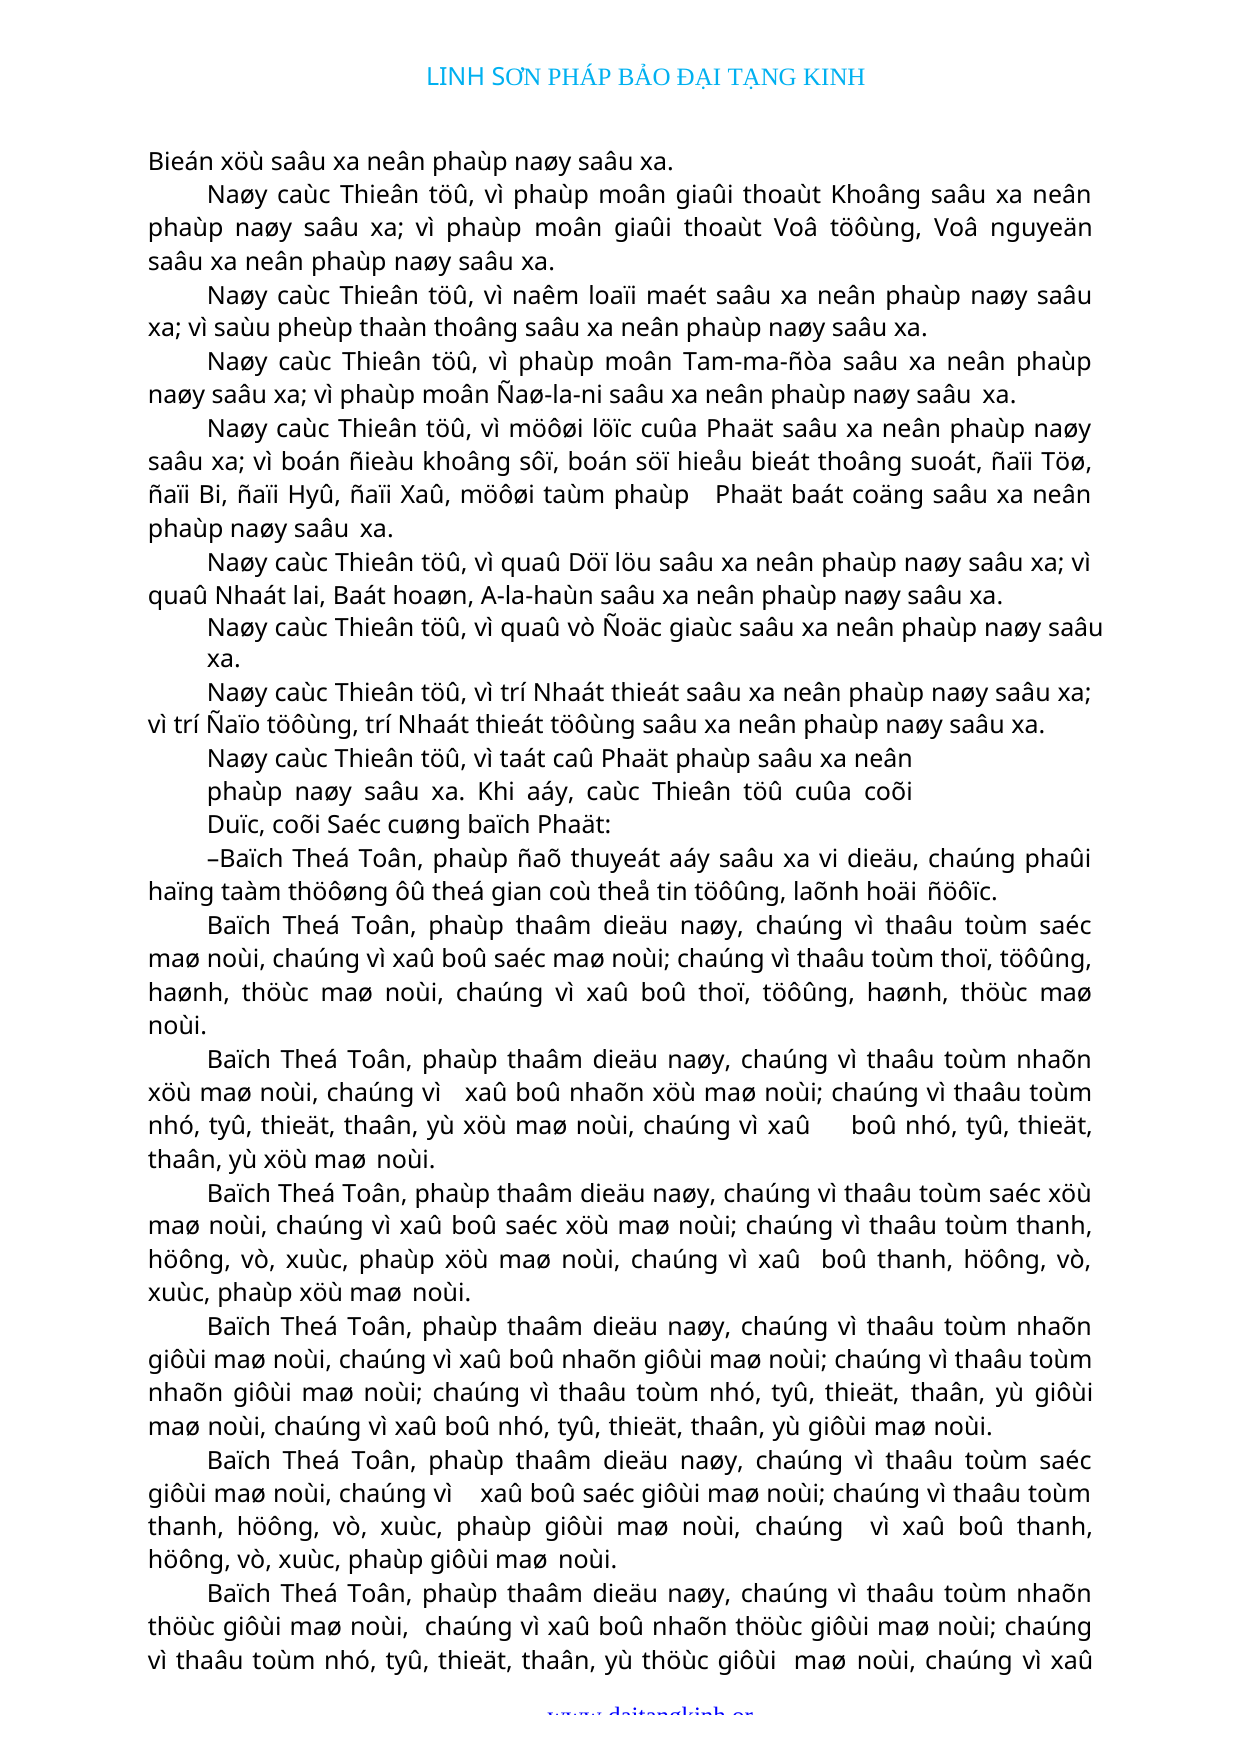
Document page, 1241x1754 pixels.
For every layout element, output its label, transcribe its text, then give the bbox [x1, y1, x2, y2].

text Naøy caùc Thieân töû, vì naêm loaïi maét saâu xa neân phaùp naøy saâu xa; vì saùu pheùp thaàn thoâng saâu xa neân phaùp naøy saâu xa. [148, 277, 1093, 344]
text Naøy caùc Thieân töû, vì möôøi löïc cuûa Phaät saâu xa neân phaùp naøy saâu xa; vì boán ñieàu khoâng sôï, boán söï hieåu bieát thoâng suoát, ñaïi Töø, ñaïi Bi, ñaïi Hyû, ñaïi Xaû, möôøi taùm phaùp Phaät baát coäng saâu xa neân phaùp naøy saâu xa. [148, 411, 1093, 544]
text Naøy caùc Thieân töû, vì taát caû Phaät phaùp saâu xa neân phaùp naøy saâu xa. Khi aáy, caùc Thieân töû cuûa coõi Duïc, coõi Saéc cuøng baïch Phaät: [207, 741, 914, 841]
text Naøy caùc Thieân töû, vì phaùp moân giaûi thoaùt Khoâng saâu xa neân phaùp naøy saâu xa; vì phaùp moân giaûi thoaùt Voâ töôùng, Voâ nguyeän saâu xa neân phaùp naøy saâu xa. [148, 177, 1093, 277]
text Naøy caùc Thieân töû, vì quaû vò Ñoäc giaùc saâu xa neân phaùp naøy saâu xa. [207, 611, 1105, 674]
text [148, 1576, 1093, 1676]
text Bieán xöù saâu xa neân phaùp naøy saâu xa. [148, 145, 1105, 177]
text Naøy caùc Thieân töû, vì phaùp moân Tam-ma-ñòa saâu xa neân phaùp naøy saâu xa; vì phaùp moân Ñaø-la-ni saâu xa neân phaùp naøy saâu xa. [148, 344, 1093, 411]
text Baïch Theá Toân, phaùp thaâm dieäu naøy, chaúng vì thaâu toùm nhaõn giôùi maø noùi, chaúng vì xaû boû nhaõn giôùi maø noùi; chaúng vì thaâu toùm nhaõn giôùi maø noùi; chaúng vì thaâu toùm nhó, tyû, thieät, thaân, yù giôùi maø noùi, chaúng vì xaû boû nhó, tyû, thieät, thaân, yù giôùi maø noùi. [148, 1309, 1093, 1443]
text Baïch Theá Toân, phaùp thaâm dieäu naøy, chaúng vì thaâu toùm saéc xöù maø noùi, chaúng vì xaû boû saéc xöù maø noùi; chaúng vì thaâu toùm thanh, höông, vò, xuùc, phaùp xöù maø noùi, chaúng vì xaû boû thanh, höông, vò, xuùc, phaùp xöù maø noùi. [148, 1175, 1093, 1309]
text Naøy caùc Thieân töû, vì quaû Döï löu saâu xa neân phaùp naøy saâu xa; vì quaû Nhaát lai, Baát hoaøn, A-la-haùn saâu xa neân phaùp naøy saâu xa. [148, 544, 1093, 611]
text Naøy caùc Thieân töû, vì trí Nhaát thieát saâu xa neân phaùp naøy saâu xa; vì trí Ñaïo töôùng, trí Nhaát thieát töôùng saâu xa neân phaùp naøy saâu xa. [148, 674, 1093, 741]
text Baïch Theá Toân, phaùp thaâm dieäu naøy, chaúng vì thaâu toùm saéc maø noùi, chaúng vì xaû boû saéc maø noùi; chaúng vì thaâu toùm thoï, töôûng, haønh, thöùc maø noùi, chaúng vì xaû boû thoï, töôûng, haønh, thöùc maø noùi. [148, 908, 1093, 1042]
text Baïch Theá Toân, phaùp thaâm dieäu naøy, chaúng vì thaâu toùm nhaõn xöù maø noùi, chaúng vì xaû boû nhaõn xöù maø noùi; chaúng vì thaâu toùm nhó, tyû, thieät, thaân, yù xöù maø noùi, chaúng vì xaû boû nhó, tyû, thieät, thaân, yù xöù maø noùi. [148, 1042, 1093, 1175]
text Baïch Theá Toân, phaùp thaâm dieäu naøy, chaúng vì thaâu toùm saéc giôùi maø noùi, chaúng vì xaû boû saéc giôùi maø noùi; chaúng vì thaâu toùm thanh, höông, vò, xuùc, phaùp giôùi maø noùi, chaúng vì xaû boû thanh, höông, vò, xuùc, phaùp giôùi maø noùi. [148, 1443, 1093, 1576]
text –Baïch Theá Toân, phaùp ñaõ thuyeát aáy saâu xa vi dieäu, chaúng phaûi haïng taàm thöôøng ôû theá gian coù theå tin töôûng, laõnh hoäi ñöôïc. [148, 841, 1093, 908]
